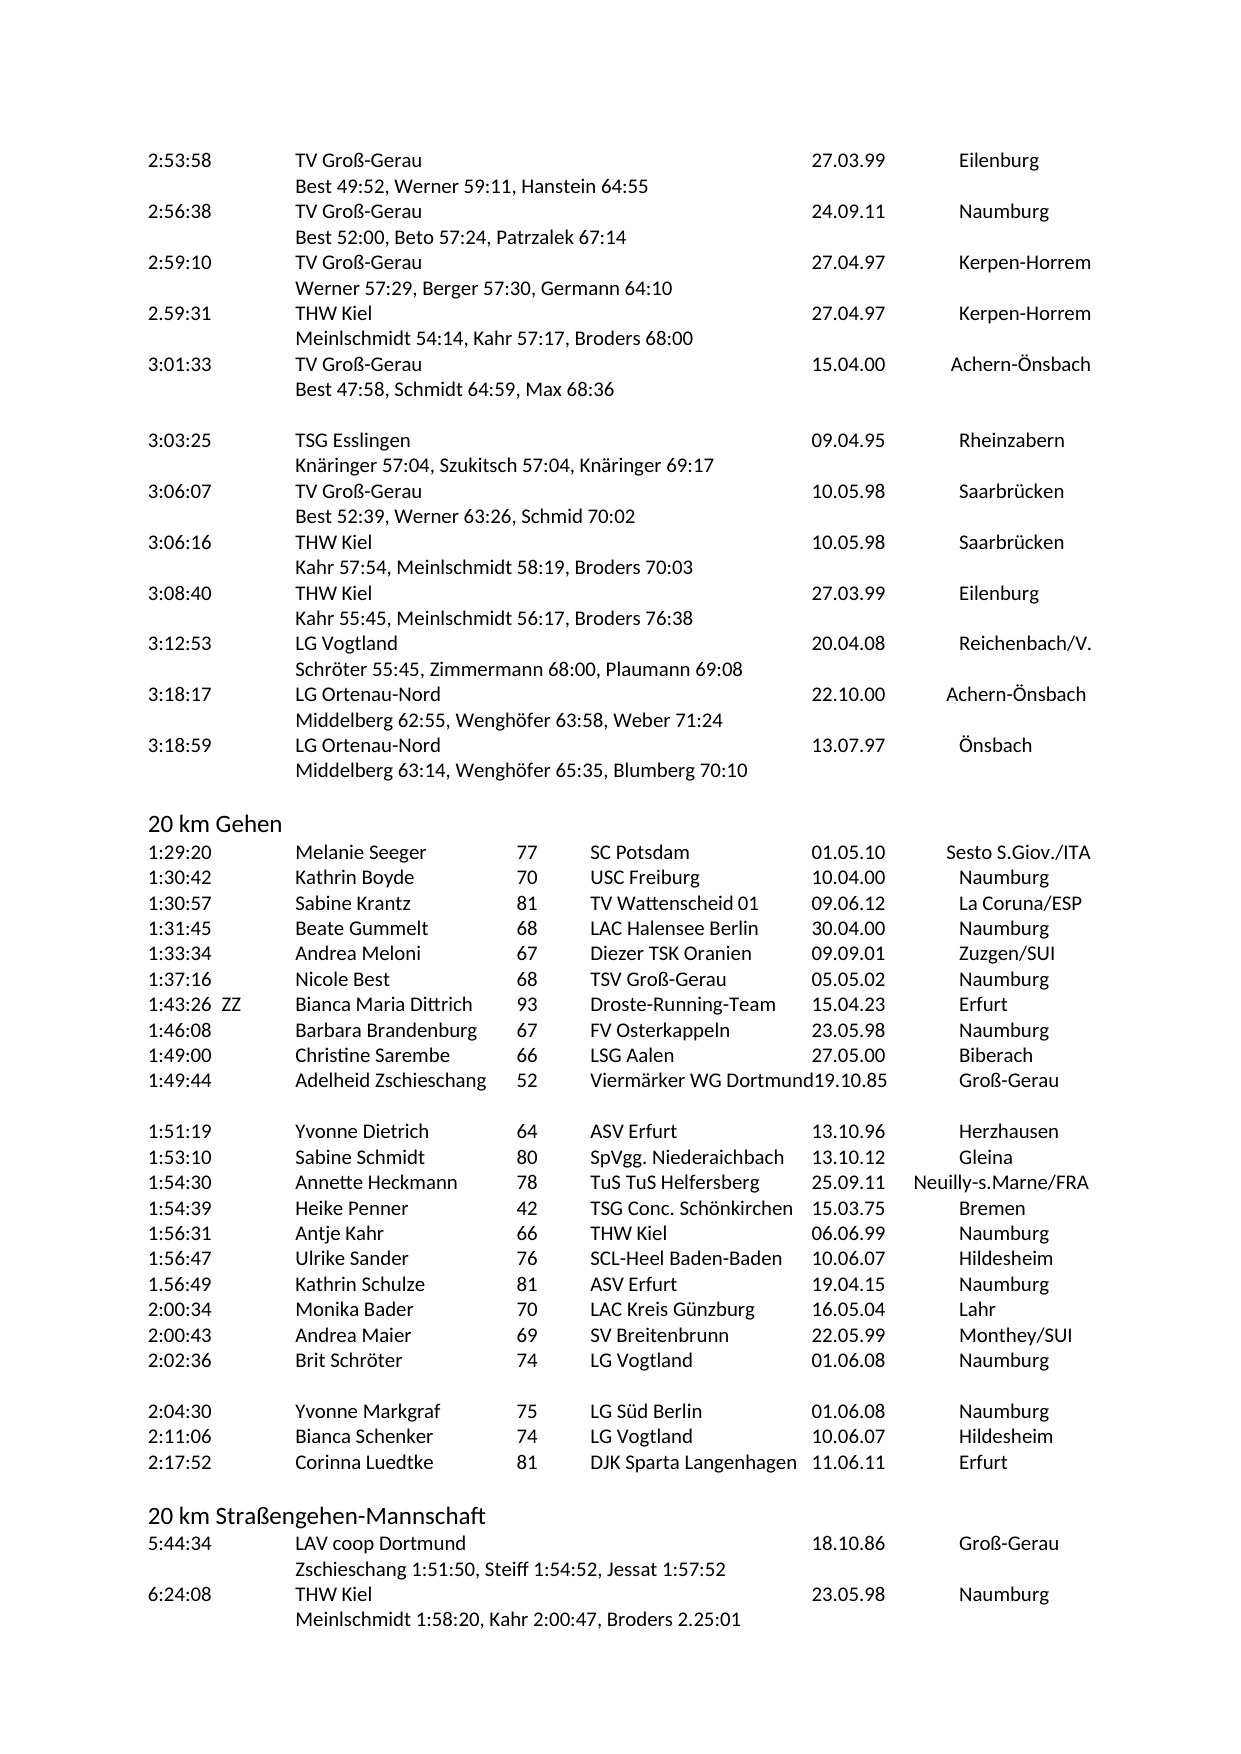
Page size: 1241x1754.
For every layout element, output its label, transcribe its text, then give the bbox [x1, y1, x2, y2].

text 1:33:34 Andrea Meloni 67 Diezer TSK Oranien 09.09.01 Zuzgen/SUI [148, 941, 1093, 966]
text 6:24:08 THW Kiel 23.05.98 Naumburg [148, 1581, 1093, 1607]
text 2.59:31 THW Kiel 27.04.97 Kerpen-Horrem [148, 300, 1093, 326]
text 3:18:17 LG Ortenau-Nord 22.10.00 Achern-Önsbach [148, 681, 1093, 707]
text Best 52:00, Beto 57:24, Patrzalek 67:14 [148, 224, 1093, 249]
text 1:43:26 ZZ Bianca Maria Dittrich 93 Droste-Running-Team 15.04.23 Erfurt [148, 991, 1093, 1017]
text 1:30:42 Kathrin Boyde 70 USC Freiburg 10.04.00 Naumburg [148, 864, 1093, 890]
text 3:08:40 THW Kiel 27.03.99 Eilenburg [148, 580, 1093, 605]
text 1:49:44 Adelheid Zschieschang 52 Viermärker WG Dortmund19.10.85 Groß-Gerau [148, 1068, 1093, 1093]
text Middelberg 62:55, Wenghöfer 63:58, Weber 71:24 [148, 707, 1093, 732]
text 1:30:57 Sabine Krantz 81 TV Wattenscheid 01 09.06.12 La Coruna/ESP [148, 890, 1093, 915]
text 1:49:00 Christine Sarembe 66 LSG Aalen 27.05.00 Biberach [148, 1042, 1093, 1068]
text 5:44:34 LAV coop Dortmund 18.10.86 Groß-Gerau [148, 1530, 1093, 1556]
text 20 km Gehen [148, 808, 1093, 839]
text 2:59:10 TV Groß-Gerau 27.04.97 Kerpen-Horrem [148, 249, 1093, 275]
text 3:12:53 LG Vogtland 20.04.08 Reichenbach/V. [148, 631, 1093, 656]
text 2:00:34 Monika Bader 70 LAC Kreis Günzburg 16.05.04 Lahr [148, 1296, 1093, 1322]
text Zschieschang 1:51:50, Steiff 1:54:52, Jessat 1:57:52 [148, 1556, 1093, 1581]
text 20 km Straßengehen-Mannschaft [148, 1500, 1093, 1530]
text 2:04:30 Yvonne Markgraf 75 LG Süd Berlin 01.06.08 Naumburg [148, 1398, 1093, 1423]
text Best 52:39, Werner 63:26, Schmid 70:02 [148, 503, 1093, 529]
text Kahr 57:54, Meinlschmidt 58:19, Broders 70:03 [148, 554, 1093, 580]
text 1:51:19 Yvonne Dietrich 64 ASV Erfurt 13.10.96 Herzhausen [148, 1118, 1093, 1144]
text Schröter 55:45, Zimmermann 68:00, Plaumann 69:08 [148, 656, 1093, 681]
text 2:53:58 TV Groß-Gerau 27.03.99 Eilenburg [148, 148, 1093, 173]
text Knäringer 57:04, Szukitsch 57:04, Knäringer 69:17 [148, 453, 1093, 478]
text Best 47:58, Schmidt 64:59, Max 68:36 [148, 376, 1093, 402]
text 3:06:07 TV Groß-Gerau 10.05.98 Saarbrücken [148, 478, 1093, 503]
text 2:02:36 Brit Schröter 74 LG Vogtland 01.06.08 Naumburg [148, 1347, 1093, 1373]
text 3:03:25 TSG Esslingen 09.04.95 Rheinzabern [148, 427, 1093, 453]
text 1:54:39 Heike Penner 42 TSG Conc. Schönkirchen 15.03.75 Bremen [148, 1195, 1093, 1220]
text 2:11:06 Bianca Schenker 74 LG Vogtland 10.06.07 Hildesheim [148, 1423, 1093, 1449]
text 1:31:45 Beate Gummelt 68 LAC Halensee Berlin 30.04.00 Naumburg [148, 915, 1093, 941]
text 1:37:16 Nicole Best 68 TSV Groß-Gerau 05.05.02 Naumburg [148, 966, 1093, 991]
text 3:18:59 LG Ortenau-Nord 13.07.97 Önsbach [148, 732, 1093, 758]
text Best 49:52, Werner 59:11, Hanstein 64:55 [148, 173, 1093, 198]
text Werner 57:29, Berger 57:30, Germann 64:10 [148, 275, 1093, 300]
text 3:01:33 TV Groß-Gerau 15.04.00 Achern-Önsbach [148, 351, 1093, 376]
text Meinlschmidt 1:58:20, Kahr 2:00:47, Broders 2.25:01 [148, 1607, 1093, 1632]
text 1:53:10 Sabine Schmidt 80 SpVgg. Niederaichbach 13.10.12 Gleina [148, 1144, 1093, 1169]
text Middelberg 63:14, Wenghöfer 65:35, Blumberg 70:10 [148, 758, 1093, 783]
text 1:46:08 Barbara Brandenburg 67 FV Osterkappeln 23.05.98 Naumburg [148, 1017, 1093, 1042]
text 1:56:31 Antje Kahr 66 THW Kiel 06.06.99 Naumburg [148, 1220, 1093, 1246]
text 1:29:20 Melanie Seeger 77 SC Potsdam 01.05.10 Sesto S.Giov./ITA [148, 839, 1093, 864]
text 1:54:30 Annette Heckmann 78 TuS TuS Helfersberg 25.09.11 Neuilly-s.Marne/FRA [148, 1169, 1093, 1195]
text 2:56:38 TV Groß-Gerau 24.09.11 Naumburg [148, 198, 1093, 224]
text 1:56:47 Ulrike Sander 76 SCL-Heel Baden-Baden 10.06.07 Hildesheim [148, 1246, 1093, 1271]
text 2:17:52 Corinna Luedtke 81 DJK Sparta Langenhagen 11.06.11 Erfurt [148, 1449, 1093, 1474]
text 1.56:49 Kathrin Schulze 81 ASV Erfurt 19.04.15 Naumburg [148, 1271, 1093, 1296]
text 2:00:43 Andrea Maier 69 SV Breitenbrunn 22.05.99 Monthey/SUI [148, 1322, 1093, 1347]
text Kahr 55:45, Meinlschmidt 56:17, Broders 76:38 [148, 605, 1093, 631]
text 3:06:16 THW Kiel 10.05.98 Saarbrücken [148, 529, 1093, 554]
text Meinlschmidt 54:14, Kahr 57:17, Broders 68:00 [148, 326, 1093, 351]
